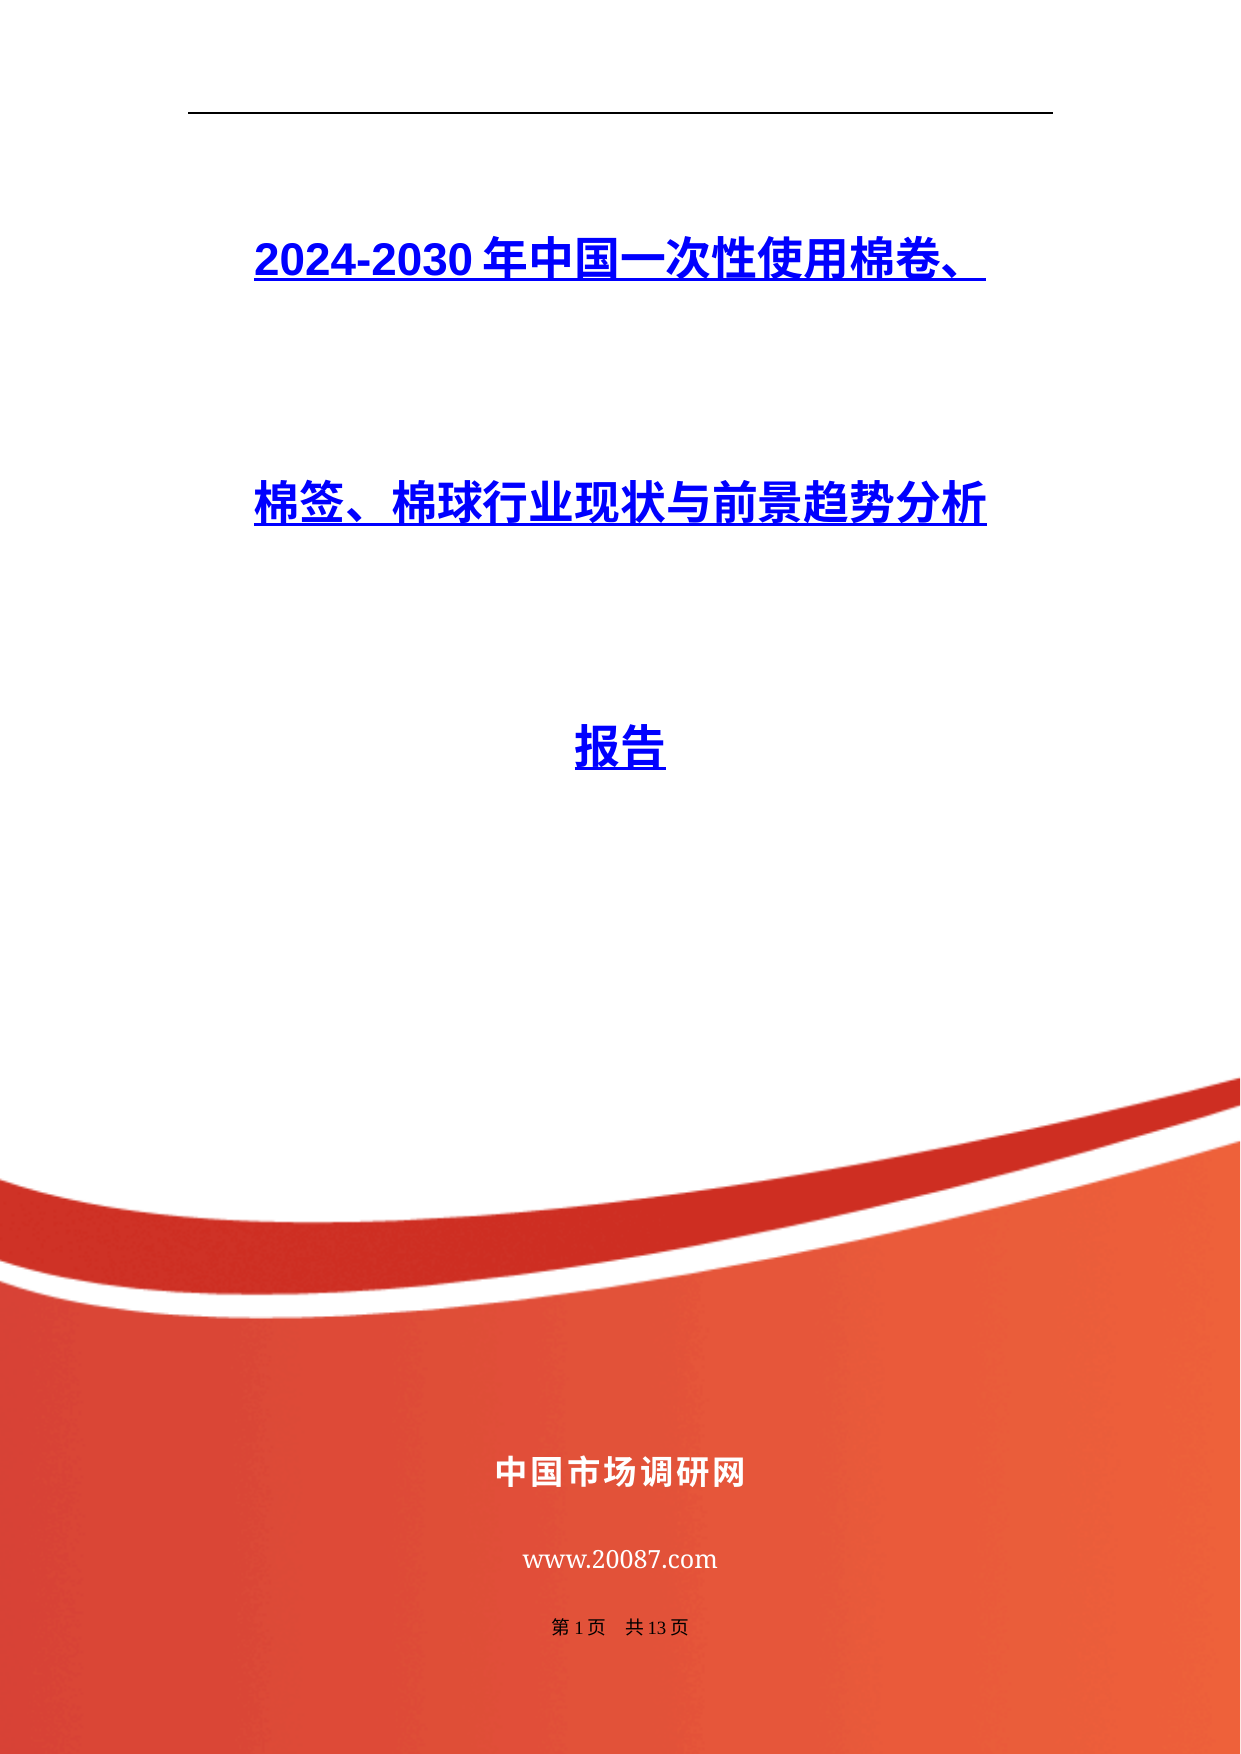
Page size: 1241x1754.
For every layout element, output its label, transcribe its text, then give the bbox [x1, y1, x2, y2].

picture [0, 1006, 1241, 1754]
table_header 2024-2030年中国一次性使用棉卷、棉签、棉球行业现状与前景趋势分析报告 [188, 207, 1053, 871]
text www.20087.com [187, 1526, 1053, 1591]
subtitle 中国市场调研网 [187, 1437, 1053, 1502]
